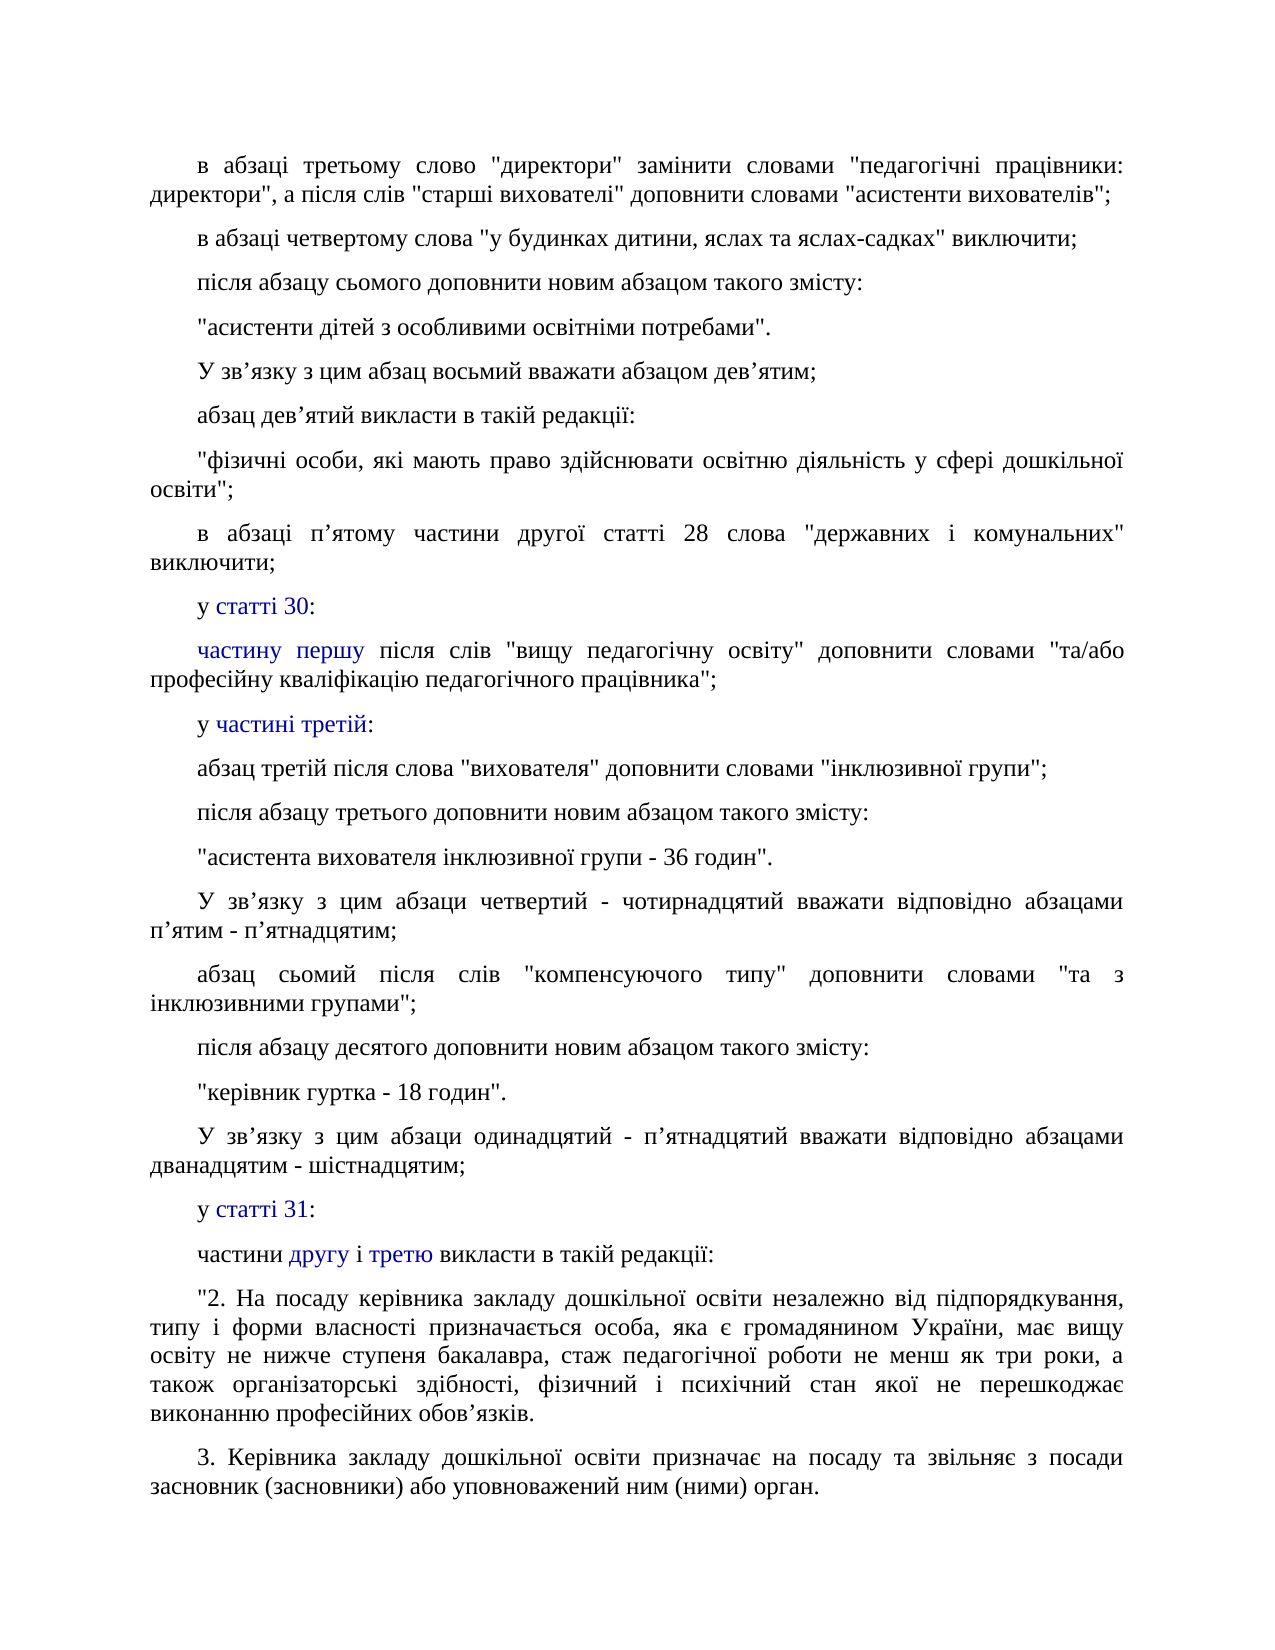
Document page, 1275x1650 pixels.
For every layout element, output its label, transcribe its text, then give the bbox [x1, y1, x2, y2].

text "асистента вихователя інклюзивної групи - 36 годин". [150, 842, 1125, 871]
text після абзацу десятого доповнити новим абзацом такого змісту: [150, 1032, 1125, 1061]
text У зв’язку з цим абзаци одинадцятий - п’ятнадцятий вважати відповідно абзацами дванадцятим - шістнадцятим; [150, 1121, 1125, 1179]
text після абзацу третього доповнити новим абзацом такого змісту: [150, 797, 1125, 826]
text в абзаці п’ятому частини другої статті 28 слова "державних і комунальних" виключити; [150, 518, 1125, 576]
text У зв’язку з цим абзац восьмий вважати абзацом дев’ятим; [150, 356, 1125, 385]
text в абзаці четвертому слова "у будинках дитини, яслах та яслах-садках" виключити; [150, 223, 1125, 252]
text У зв’язку з цим абзаци четвертий - чотирнадцятий вважати відповідно абзацами п’ятим - п’ятнадцятим; [150, 886, 1125, 944]
text "фізичні особи, які мають право здійснювати освітню діяльність у сфері дошкільної освіти"; [150, 445, 1125, 502]
text у частині третій: [150, 709, 1125, 737]
text абзац дев’ятий викласти в такій редакції: [150, 401, 1125, 429]
text у статті 31: [150, 1194, 1125, 1223]
text частину першу після слів "вищу педагогічну освіту" доповнити словами "та/або професійну кваліфікацію педагогічного працівника"; [150, 636, 1125, 693]
text в абзаці третьому слово "директори" замінити словами "педагогічні працівники: директори", а після слів "старші вихователі" доповнити словами "асистенти вихователів"; [150, 150, 1125, 207]
text "2. На посаду керівника закладу дошкільної освіти незалежно від підпорядкування, типу і форми власності призначається особа, яка є громадянином України, має вищу освіту не нижче ступеня бакалавра, стаж педагогічної роботи не менш як три роки, а також організаторські здібності, фізичний і психічний стан якої не перешкоджає виконанню професійних обов’язків. [150, 1283, 1125, 1427]
text у статті 30: [150, 591, 1125, 620]
text частини другу і третю викласти в такій редакції: [150, 1239, 1125, 1267]
text абзац сьомий після слів "компенсуючого типу" доповнити словами "та з інклюзивними групами"; [150, 959, 1125, 1017]
text після абзацу сьомого доповнити новим абзацом такого змісту: [150, 267, 1125, 296]
text "асистенти дітей з особливими освітніми потребами". [150, 312, 1125, 341]
text 3. Керівника закладу дошкільної освіти призначає на посаду та звільняє з посади засновник (засновники) або уповноважений ним (ними) орган. [150, 1442, 1125, 1500]
text "керівник гуртка - 18 годин". [150, 1077, 1125, 1106]
text абзац третій після слова "вихователя" доповнити словами "інклюзивної групи"; [150, 753, 1125, 782]
